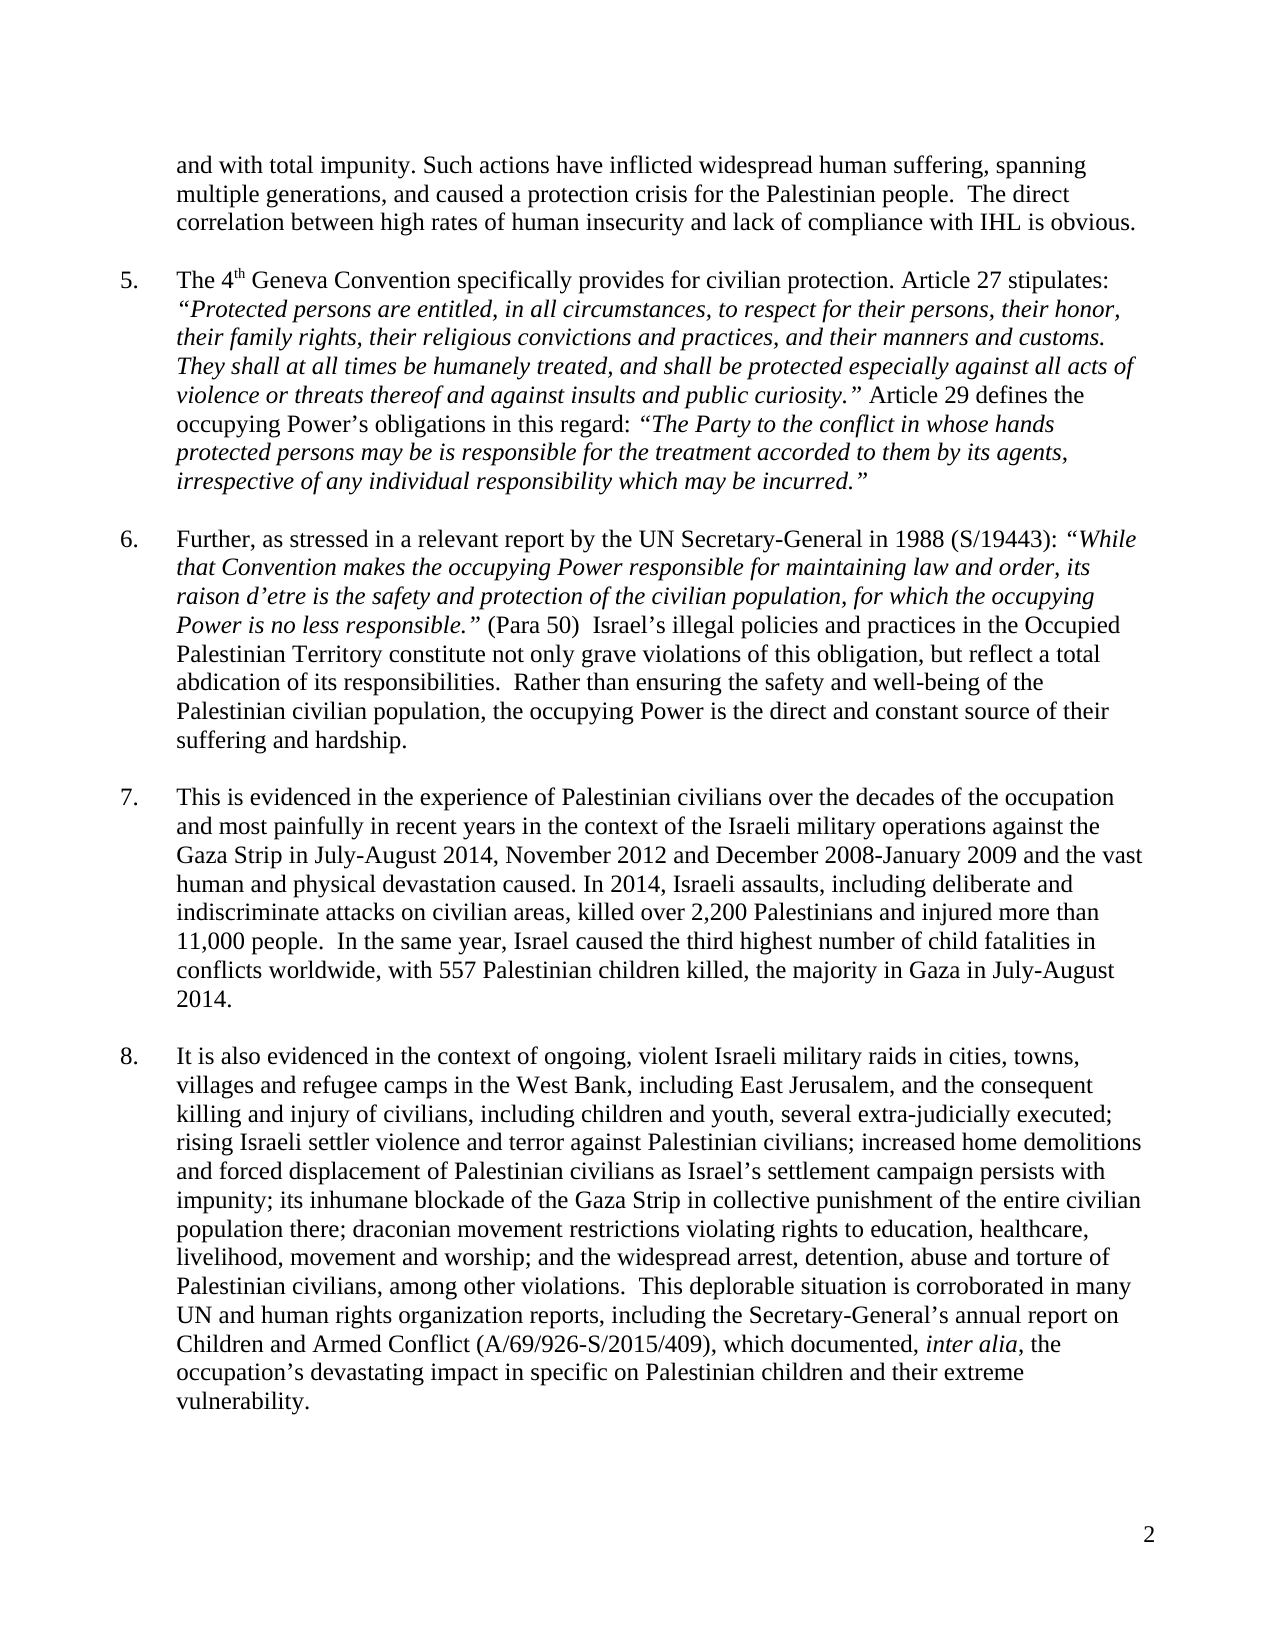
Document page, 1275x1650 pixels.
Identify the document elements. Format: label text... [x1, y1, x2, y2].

list This is evidenced in the experience of Palestinian civilians over the decades of the occupation and most painfully in recent years in the context of the Israeli military operations against the Gaza Strip in July-August 2014, November 2012 and December 2008-January 2009 and the vast human and physical devastation caused. In 2014, Israeli assaults, including deliberate and indiscriminate attacks on civilian areas, killed over 2,200 Palestinians and injured more than 11,000 people. In the same year, Israel caused the third highest number of child fatalities in conflicts worldwide, with 557 Palestinian children killed, the majority in Gaza in July-August 2014. [120, 782, 1155, 1012]
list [120, 150, 1155, 236]
list Further, as stressed in a relevant report by the UN Secretary-General in 1988 (S/19443): “While that Convention makes the occupying Power responsible for maintaining law and order, its raison d’etre is the safety and protection of the civilian population, for which the occupying Power is no less responsible.” (Para 50) Israel’s illegal policies and practices in the Occupied Palestinian Territory constitute not only grave violations of this obligation, but reflect a total abdication of its responsibilities. Rather than ensuring the safety and well-being of the Palestinian civilian population, the occupying Power is the direct and constant source of their suffering and hardship. [120, 524, 1155, 754]
list The 4th Geneva Convention specifically provides for civilian protection. Article 27 stipulates: “Protected persons are entitled, in all circumstances, to respect for their persons, their honor, their family rights, their religious convictions and practices, and their manners and customs. They shall at all times be humanely treated, and shall be protected especially against all acts of violence or threats thereof and against insults and public curiosity.” Article 29 defines the occupying Power’s obligations in this regard: “The Party to the conflict in whose hands protected persons may be is responsible for the treatment accorded to them by its agents, irrespective of any individual responsibility which may be incurred.” [120, 265, 1155, 495]
list It is also evidenced in the context of ongoing, violent Israeli military raids in cities, towns, villages and refugee camps in the West Bank, including East Jerusalem, and the consequent killing and injury of civilians, including children and youth, several extra-judicially executed; rising Israeli settler violence and terror against Palestinian civilians; increased home demolitions and forced displacement of Palestinian civilians as Israel’s settlement campaign persists with impunity; its inhumane blockade of the Gaza Strip in collective punishment of the entire civilian population there; draconian movement restrictions violating rights to education, healthcare, livelihood, movement and worship; and the widespread arrest, detention, abuse and torture of Palestinian civilians, among other violations. This deplorable situation is corroborated in many UN and human rights organization reports, including the Secretary-General’s annual report on Children and Armed Conflict (A/69/926-S/2015/409), which documented, inter alia, the occupation’s devastating impact in specific on Palestinian children and their extreme vulnerability. [120, 1041, 1155, 1415]
